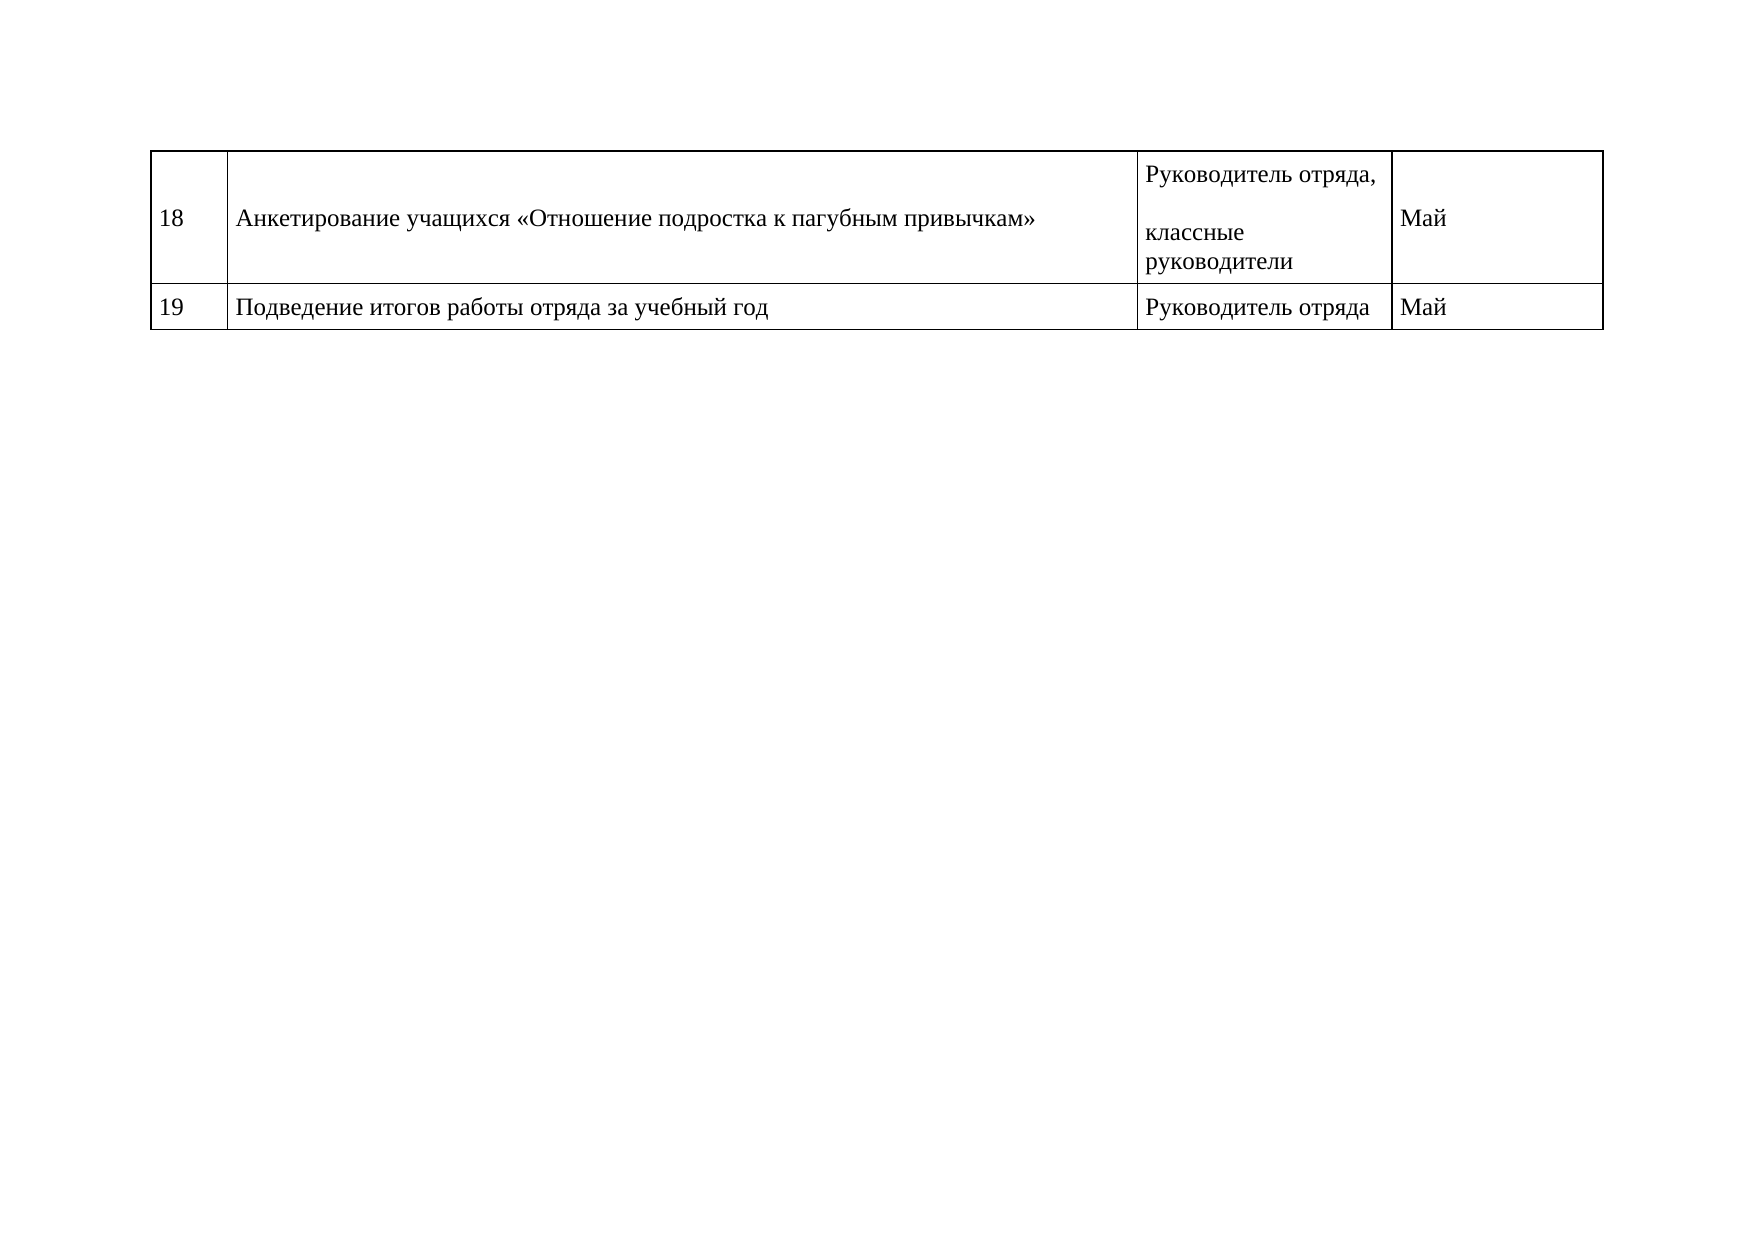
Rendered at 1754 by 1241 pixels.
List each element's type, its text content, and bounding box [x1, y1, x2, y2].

table_cell Анкетирование учащихся «Отношение подростка к пагубным привычкам» [228, 152, 1137, 283]
table_cell Руководитель отряда [1138, 284, 1391, 328]
table_cell Май [1393, 152, 1602, 283]
table_cell 19 [152, 284, 227, 328]
table_cell Подведение итогов работы отряда за учебный год [228, 284, 1137, 328]
table_cell 18 [152, 152, 227, 283]
table_cell Руководитель отряда, классные руководители [1138, 152, 1391, 283]
table_cell Май [1393, 284, 1602, 328]
